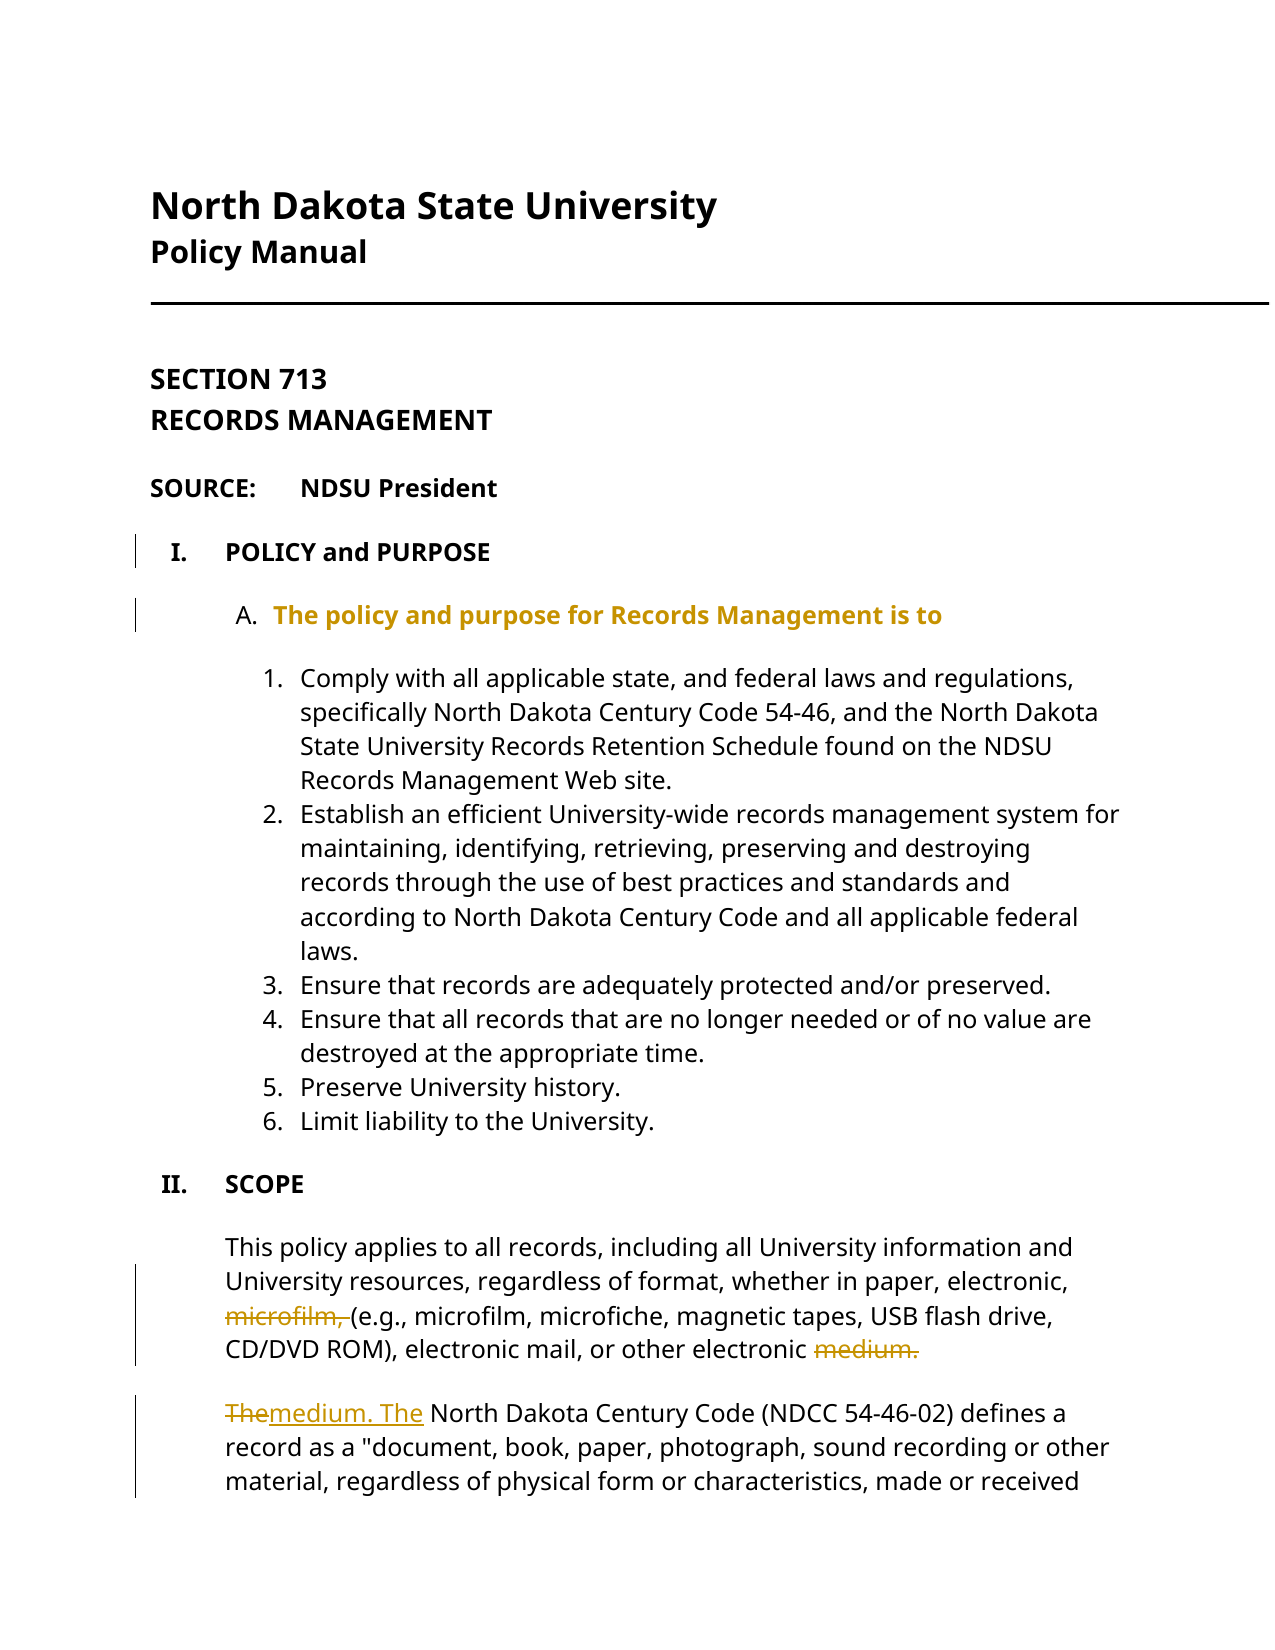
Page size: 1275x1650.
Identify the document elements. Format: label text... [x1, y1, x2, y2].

list POLICY and PURPOSE [187, 534, 1125, 568]
list SCOPE [187, 1167, 1125, 1201]
list Preserve University history. [262, 1069, 1125, 1103]
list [225, 1395, 1125, 1498]
list Establish an efficient University-wide records management system for maintaining, identifying, retrieving, preserving and destroying records through the use of best practices and standards and according to North Dakota Century Code and all applicable federal laws. [262, 797, 1125, 967]
text RECORDS MANAGEMENT [150, 401, 1125, 439]
text North Dakota State University Policy Manual [150, 179, 1125, 273]
list The policy and purpose for Records Management is to [235, 597, 1125, 632]
list Limit liability to the University. [262, 1103, 1125, 1138]
list Ensure that all records that are no longer needed or of no value are destroyed at the appropriate time. [262, 1001, 1125, 1069]
list Ensure that records are adequately protected and/or preserved. [262, 967, 1125, 1001]
text This policy applies to all records, including all University information and University resources, regardless of format, whether in paper, electronic, (e.g., microfilm, microfiche, magnetic tapes, USB flash drive, CD/DVD ROM), electronic mail, or other electronic [225, 1230, 1125, 1366]
text SECTION 713 [150, 359, 1125, 397]
list Comply with all applicable state, and federal laws and regulations, specifically North Dakota Century Code 54-46, and the North Dakota State University Records Retention Schedule found on the NDSU Records Management Web site. [262, 661, 1125, 797]
text SOURCE: NDSU President [150, 471, 1125, 505]
